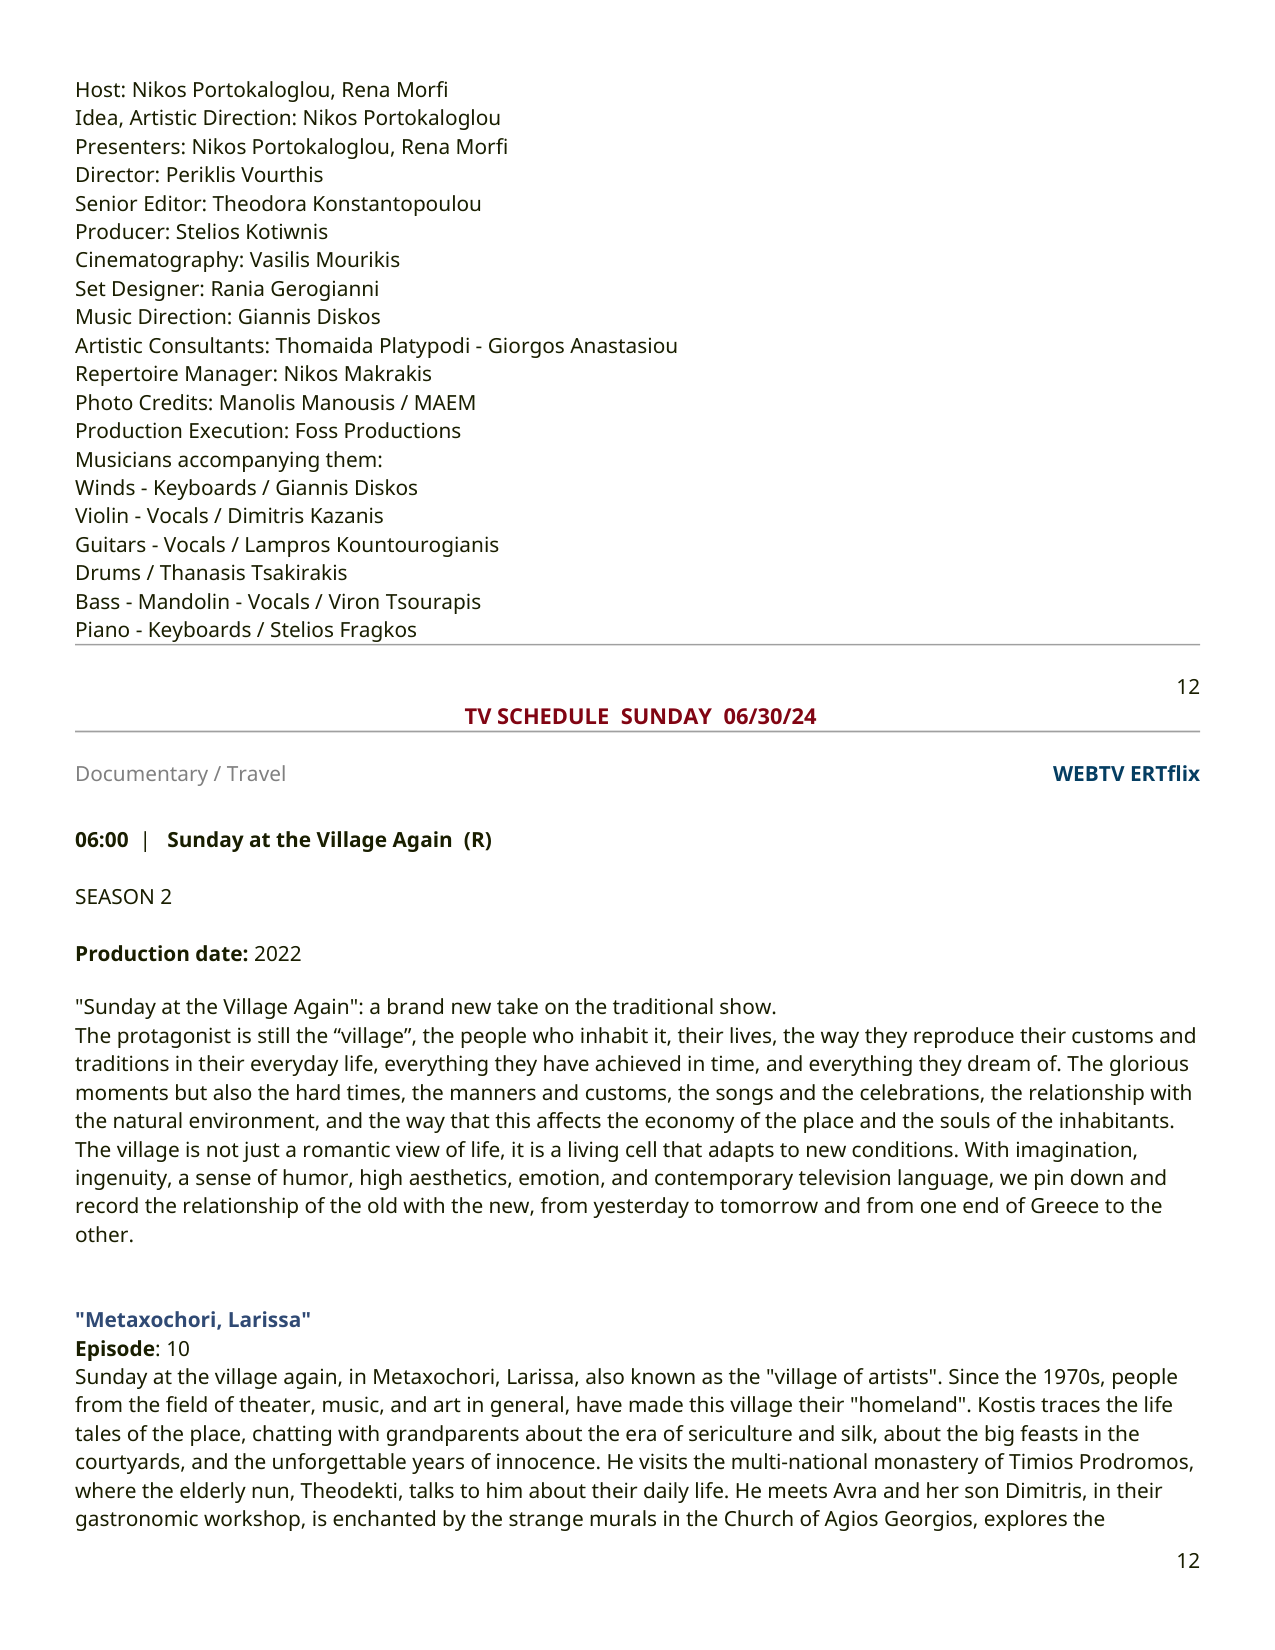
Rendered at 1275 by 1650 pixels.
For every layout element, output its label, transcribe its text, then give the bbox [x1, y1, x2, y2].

text "Sunday at the Village Again": a brand new take on the traditional show. The protagonist is still the “village”, the people who inhabit it, their lives, the way they reproduce their customs and traditions in their everyday life, everything they have achieved in time, and everything they dream of. The glorious moments but also the hard times, the manners and customs, the songs and the celebrations, the relationship with the natural environment, and the way that this affects the economy of the place and the souls of the inhabitants. The village is not just a romantic view of life, it is a living cell that adapts to new conditions. With imagination, ingenuity, a sense of humor, high aesthetics, emotion, and contemporary television language, we pin down and record the relationship of the old with the new, from yesterday to tomorrow and from one end of Greece to the other. [75, 992, 1200, 1248]
text 06:00 | Sunday at the Village Again (R) SEASON 2 Production date: 2022 [75, 788, 1200, 967]
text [75, 1362, 1200, 1533]
text TV SCHEDULE SUNDAY 06/30/24 [75, 701, 1200, 730]
text "Metaxochori, Larissa" Episode: 10 [75, 1248, 1200, 1362]
table_header Documentary / Travel [75, 760, 637, 788]
table_header WEBTV ERTflix [638, 760, 1200, 788]
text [75, 75, 1200, 643]
